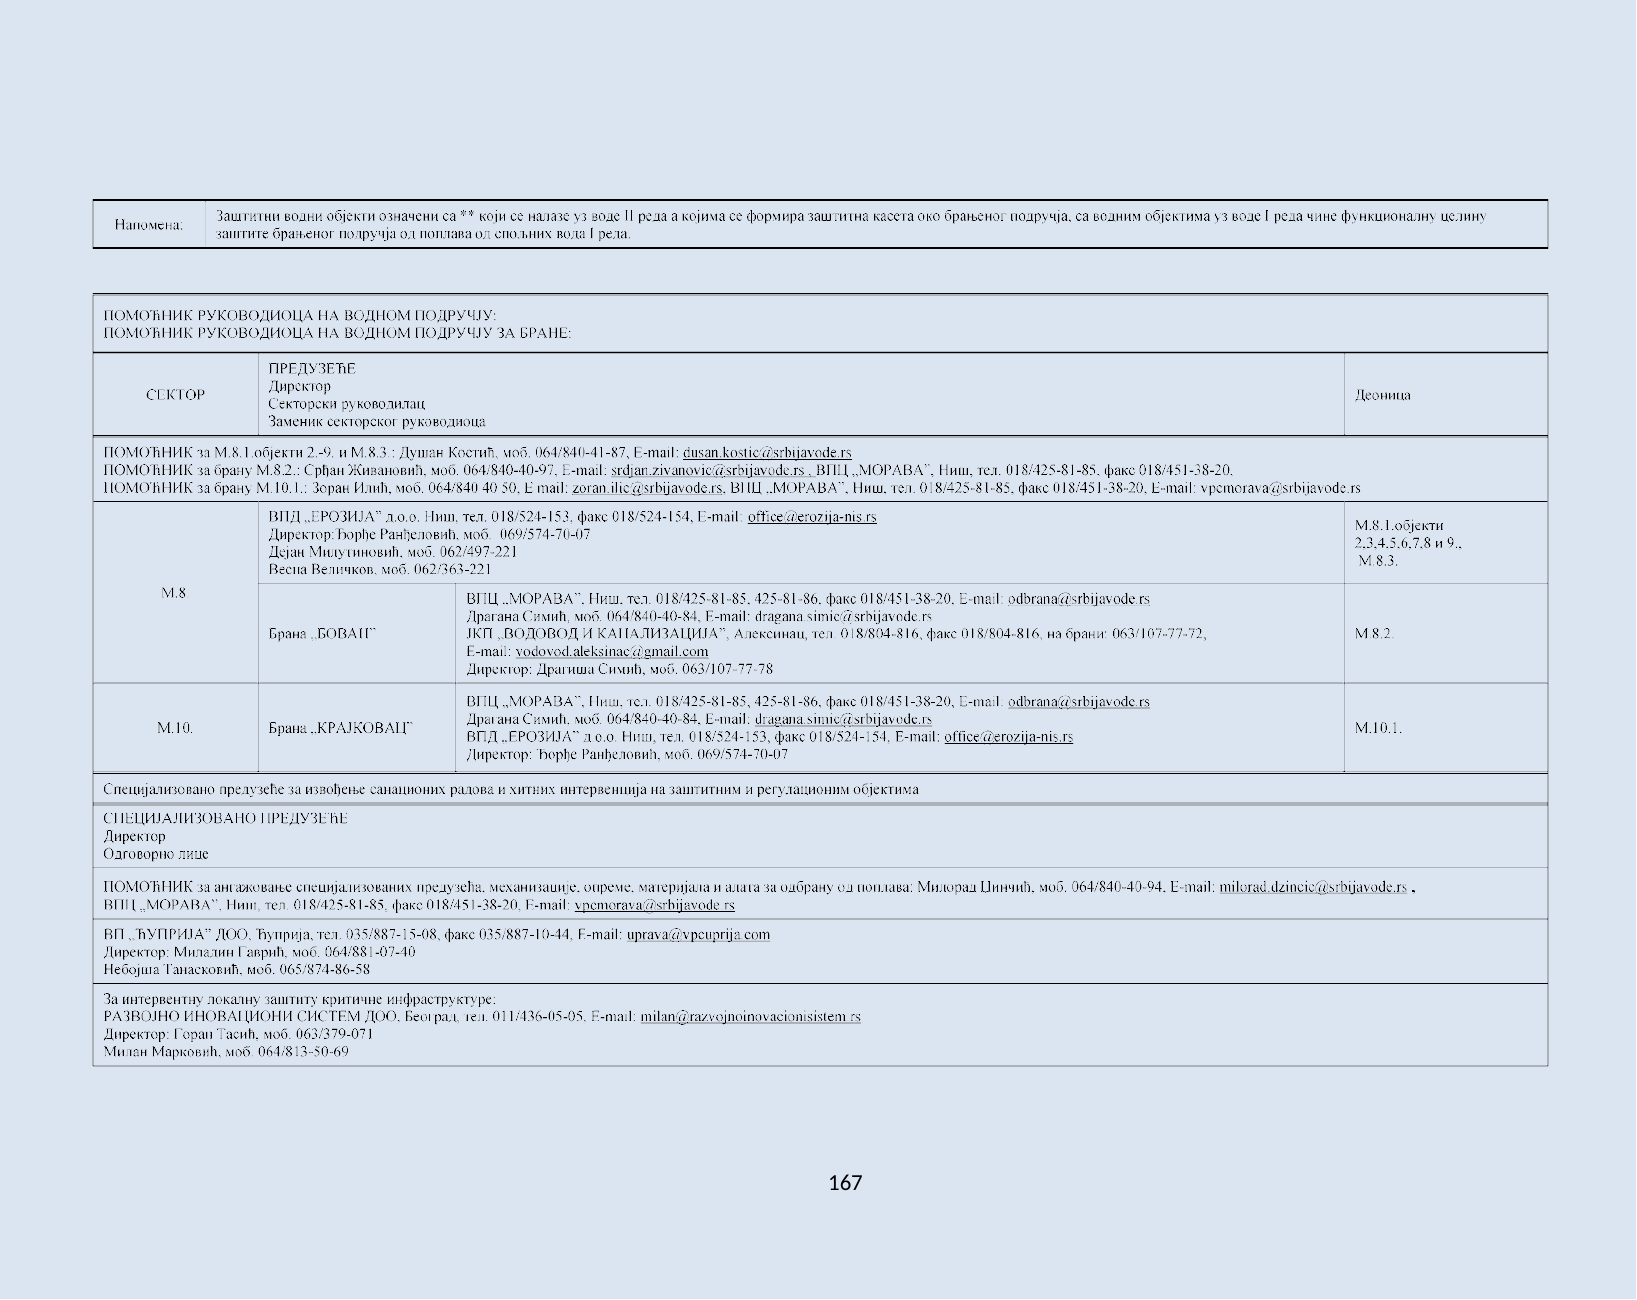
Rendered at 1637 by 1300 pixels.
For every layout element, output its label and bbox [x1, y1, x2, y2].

picture [79, 143, 1562, 1148]
